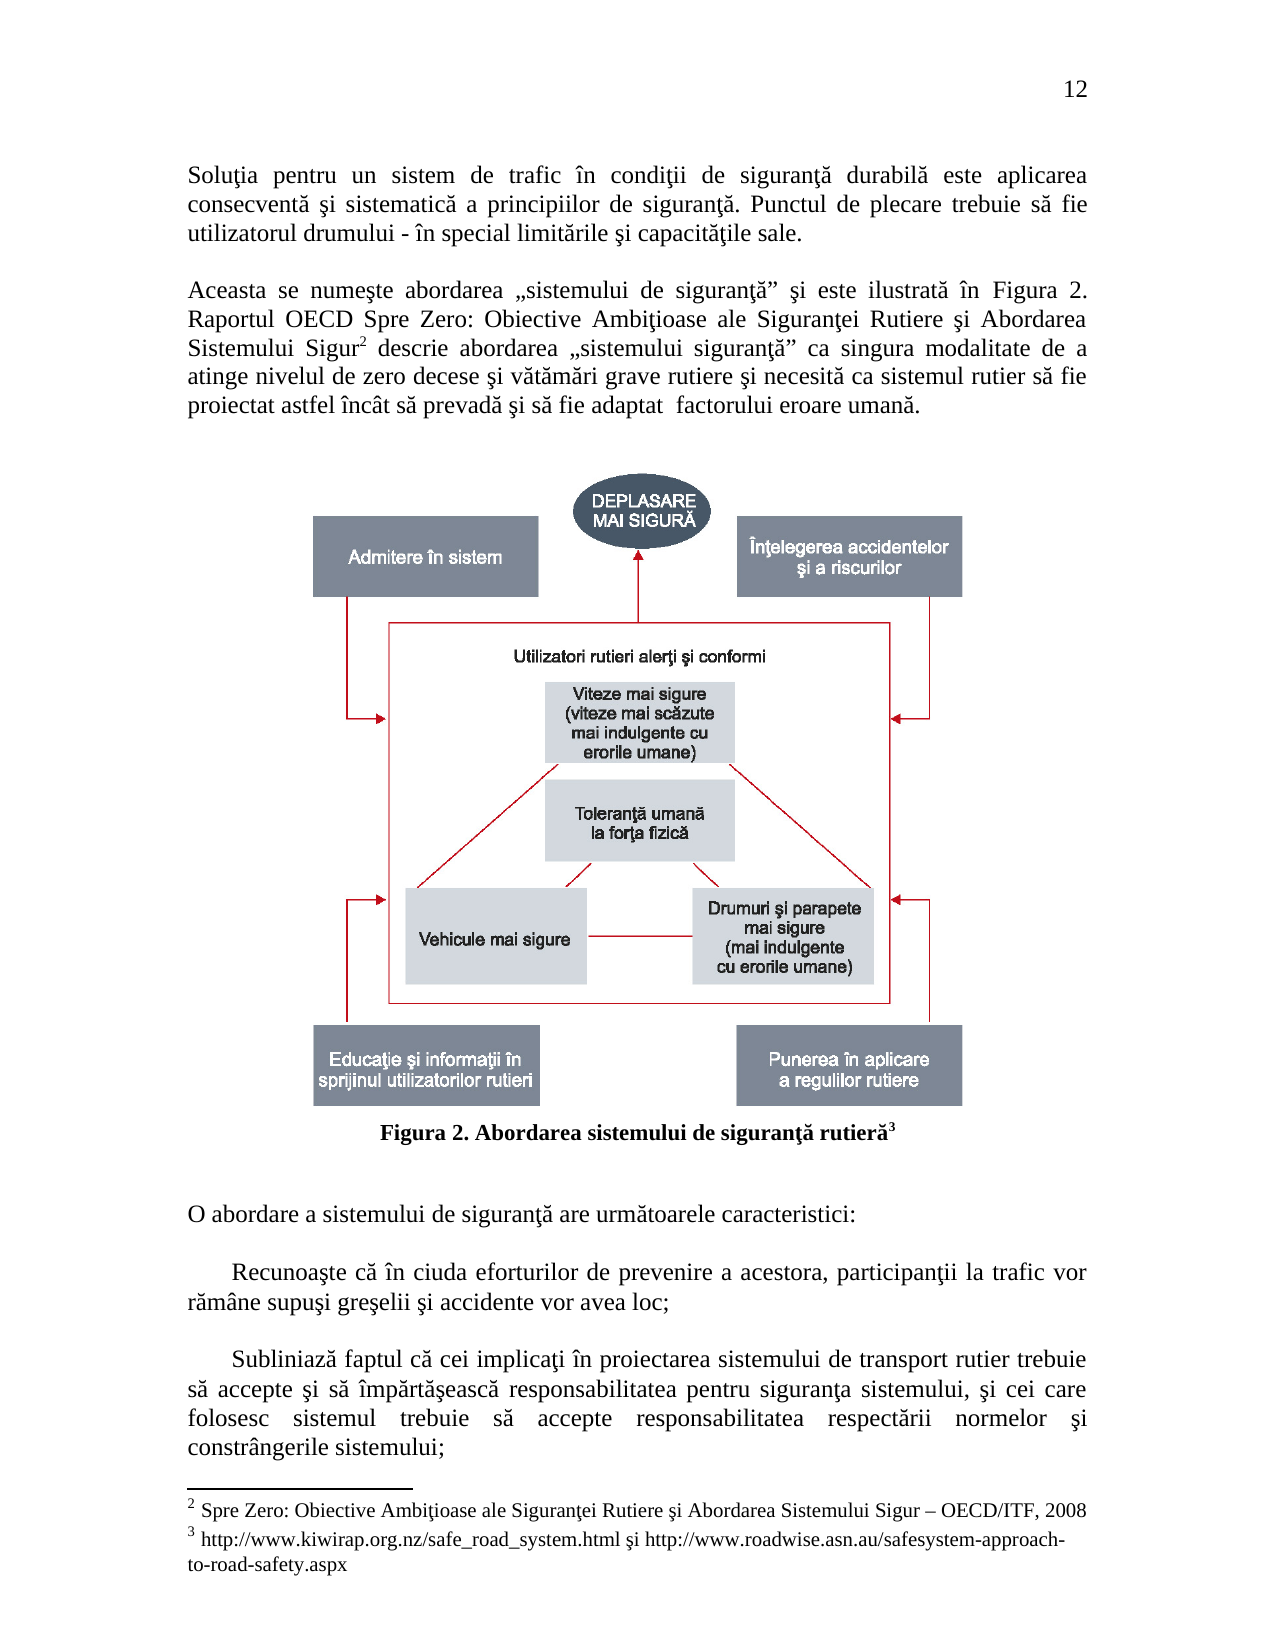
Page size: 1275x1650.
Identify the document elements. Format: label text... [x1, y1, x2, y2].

text Aceasta se numeşte abordarea „sistemului de siguranţă” şi este ilustrată în Figura 2. Raportul OECD Spre Zero: Obiective Ambiţioase ale Siguranţei Rutiere şi Abordarea Sistemului Sigur descrie abordarea „sistemului siguranţă” ca singura modalitate de a atinge nivelul de zero decese şi vătămări grave rutiere şi necesită ca sistemul rutier să fie proiectat astfel încât să prevadă şi să fie adaptat factorului eroare umană. [187, 275, 1088, 419]
text Soluţia pentru un sistem de trafic în condiţii de siguranţă durabilă este aplicarea consecventă şi sistematică a principiilor de siguranţă. Punctul de plecare trebuie să fie utilizatorul drumului - în special limitările şi capacităţile sale. [187, 160, 1088, 246]
text O abordare a sistemului de siguranţă are următoarele caracteristici: [187, 1199, 1088, 1228]
picture [312, 472, 963, 1107]
list Subliniază faptul că cei implicaţi în proiectarea sistemului de transport rutier trebuie să accepte şi să împărtăşească responsabilitatea pentru siguranţa sistemului, şi cei care folosesc sistemul trebuie să accepte responsabilitatea respectării normelor şi constrângerile sistemului; [187, 1344, 1088, 1461]
list Recunoaşte că în ciuda eforturilor de prevenire a acestora, participanţii la trafic vor rămâne supuşi greşelii şi accidente vor avea loc; [187, 1257, 1088, 1315]
text Figura 2. Abordarea sistemului de siguranţă rutieră [187, 1119, 1088, 1146]
